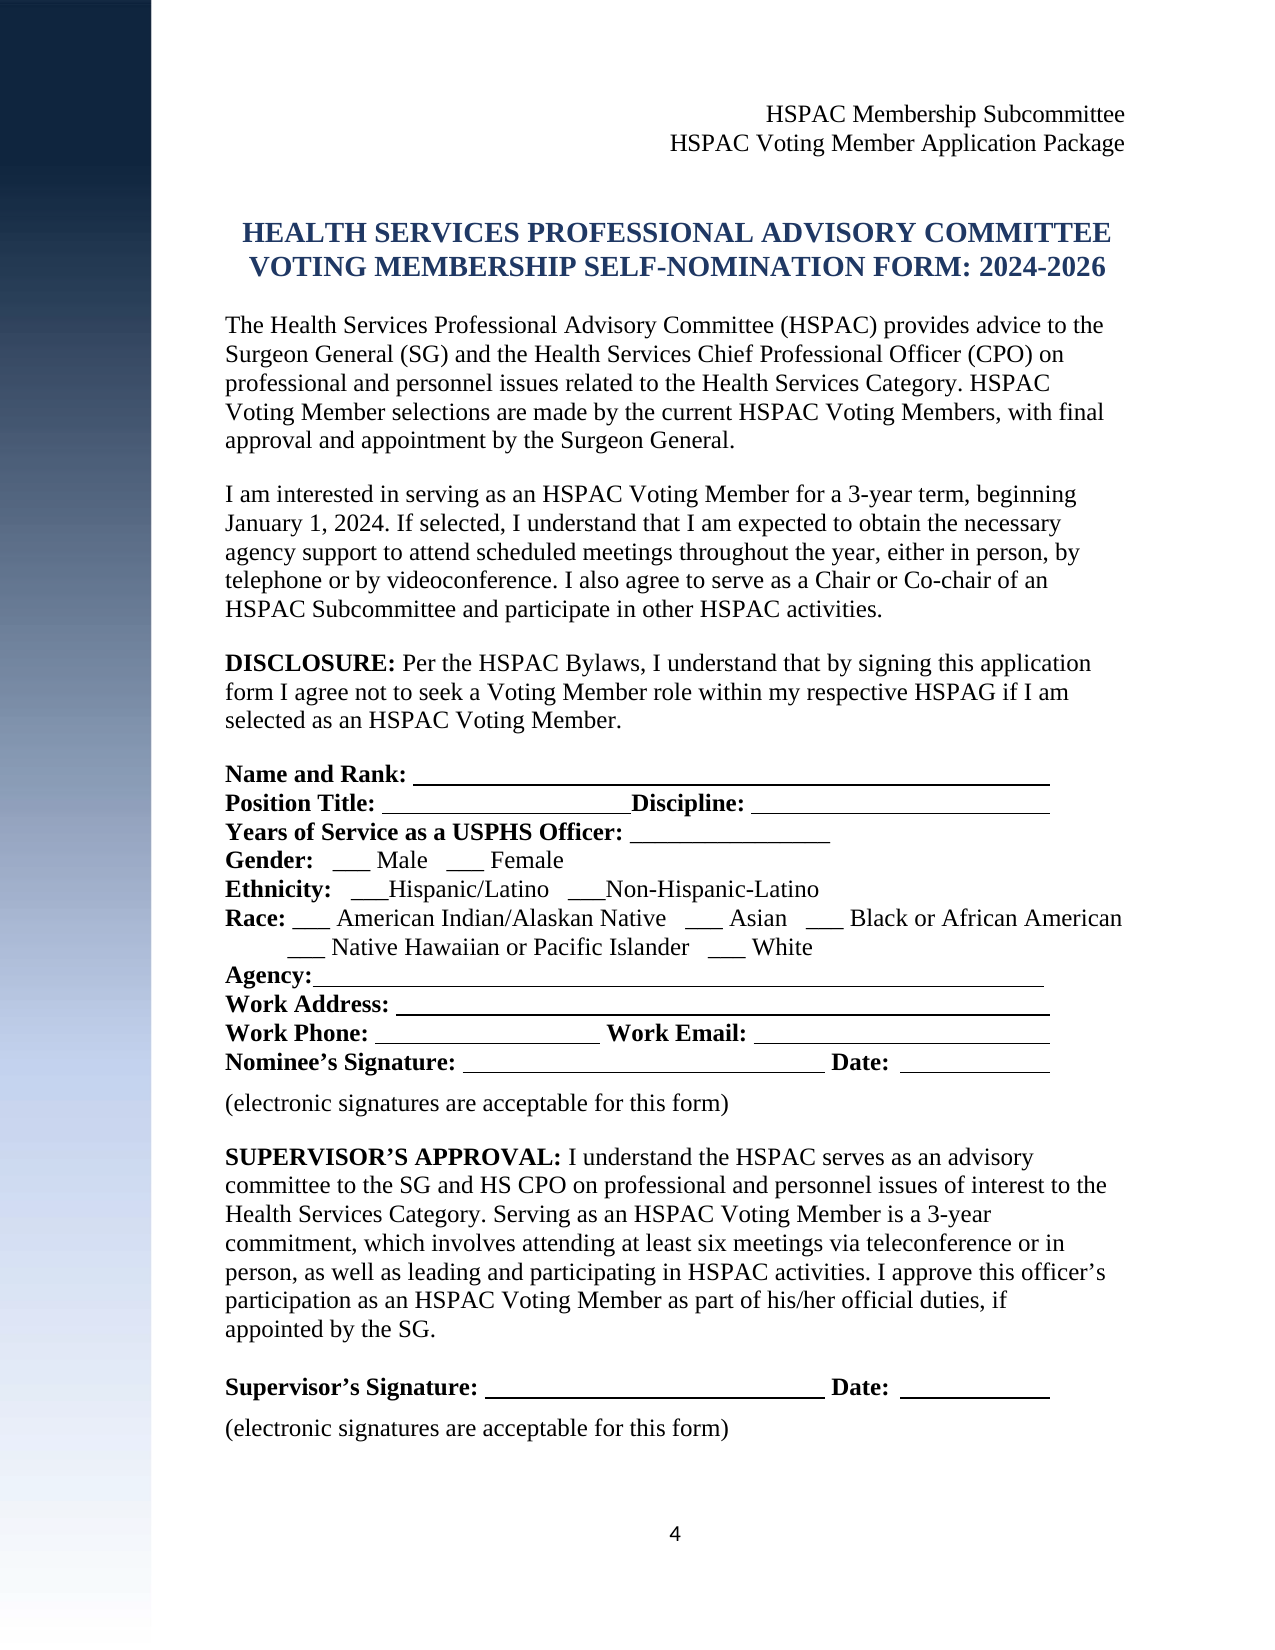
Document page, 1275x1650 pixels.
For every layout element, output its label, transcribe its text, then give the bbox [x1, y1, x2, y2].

text (electronic signatures are acceptable for this form) [225, 1413, 1129, 1442]
text Race: ___ American Indian/Alaskan Native ___ Asian ___ Black or African American [225, 903, 1129, 932]
text (electronic signatures are acceptable for this form) [225, 1088, 1129, 1117]
text Work Address: [225, 989, 1129, 1018]
text Nominee’s Signature: Date: [225, 1047, 1129, 1076]
text The Health Services Professional Advisory Committee (HSPAC) provides advice to the Surgeon General (SG) and the Health Services Chief Professional Officer (CPO) on professional and personnel issues related to the Health Services Category. HSPAC Voting Member selections are made by the current HSPAC Voting Members, with final approval and appointment by the Surgeon General. [225, 311, 1110, 454]
text Supervisor’s Signature: Date: [225, 1372, 1129, 1401]
text I am interested in serving as an HSPAC Voting Member for a 3-year term, beginning January 1, 2024. If selected, I understand that I am expected to obtain the necessary agency support to attend scheduled meetings throughout the year, either in person, by telephone or by videoconference. I also agree to serve as a Chair or Co-chair of an HSPAC Subcommittee and participate in other HSPAC activities. [225, 479, 1113, 623]
subtitle HEALTH SERVICES PROFESSIONAL ADVISORY COMMITTEE VOTING MEMBERSHIP SELF-NOMINATION FORM: 2024-2026 [225, 215, 1129, 282]
text Gender: ___ Male ___ Female [225, 846, 1129, 874]
text Years of Service as a USPHS Officer: ________________ [225, 817, 1129, 846]
text ___ Native Hawaiian or Pacific Islander ___ White [225, 932, 1129, 961]
text Work Phone: Work Email: [225, 1018, 1129, 1047]
picture [0, 0, 152, 1649]
text Position Title: Discipline: [225, 788, 1129, 817]
text Agency: [225, 961, 1129, 989]
text Name and Rank: [225, 759, 1129, 788]
text Ethnicity: ___Hispanic/Latino ___Non-Hispanic-Latino [225, 874, 1129, 903]
text SUPERVISOR’S APPROVAL: I understand the HSPAC serves as an advisory committee to the SG and HS CPO on professional and personnel issues of interest to the Health Services Category. Serving as an HSPAC Voting Member is a 3-year commitment, which involves attending at least six meetings via teleconference or in person, as well as leading and participating in HSPAC activities. I approve this officer’s participation as an HSPAC Voting Member as part of his/her official duties, if appointed by the SG. [225, 1142, 1110, 1343]
text DISCLOSURE: Per the HSPAC Bylaws, I understand that by signing this application form I agree not to seek a Voting Member role within my respective HSPAG if I am selected as an HSPAC Voting Member. [225, 648, 1128, 734]
